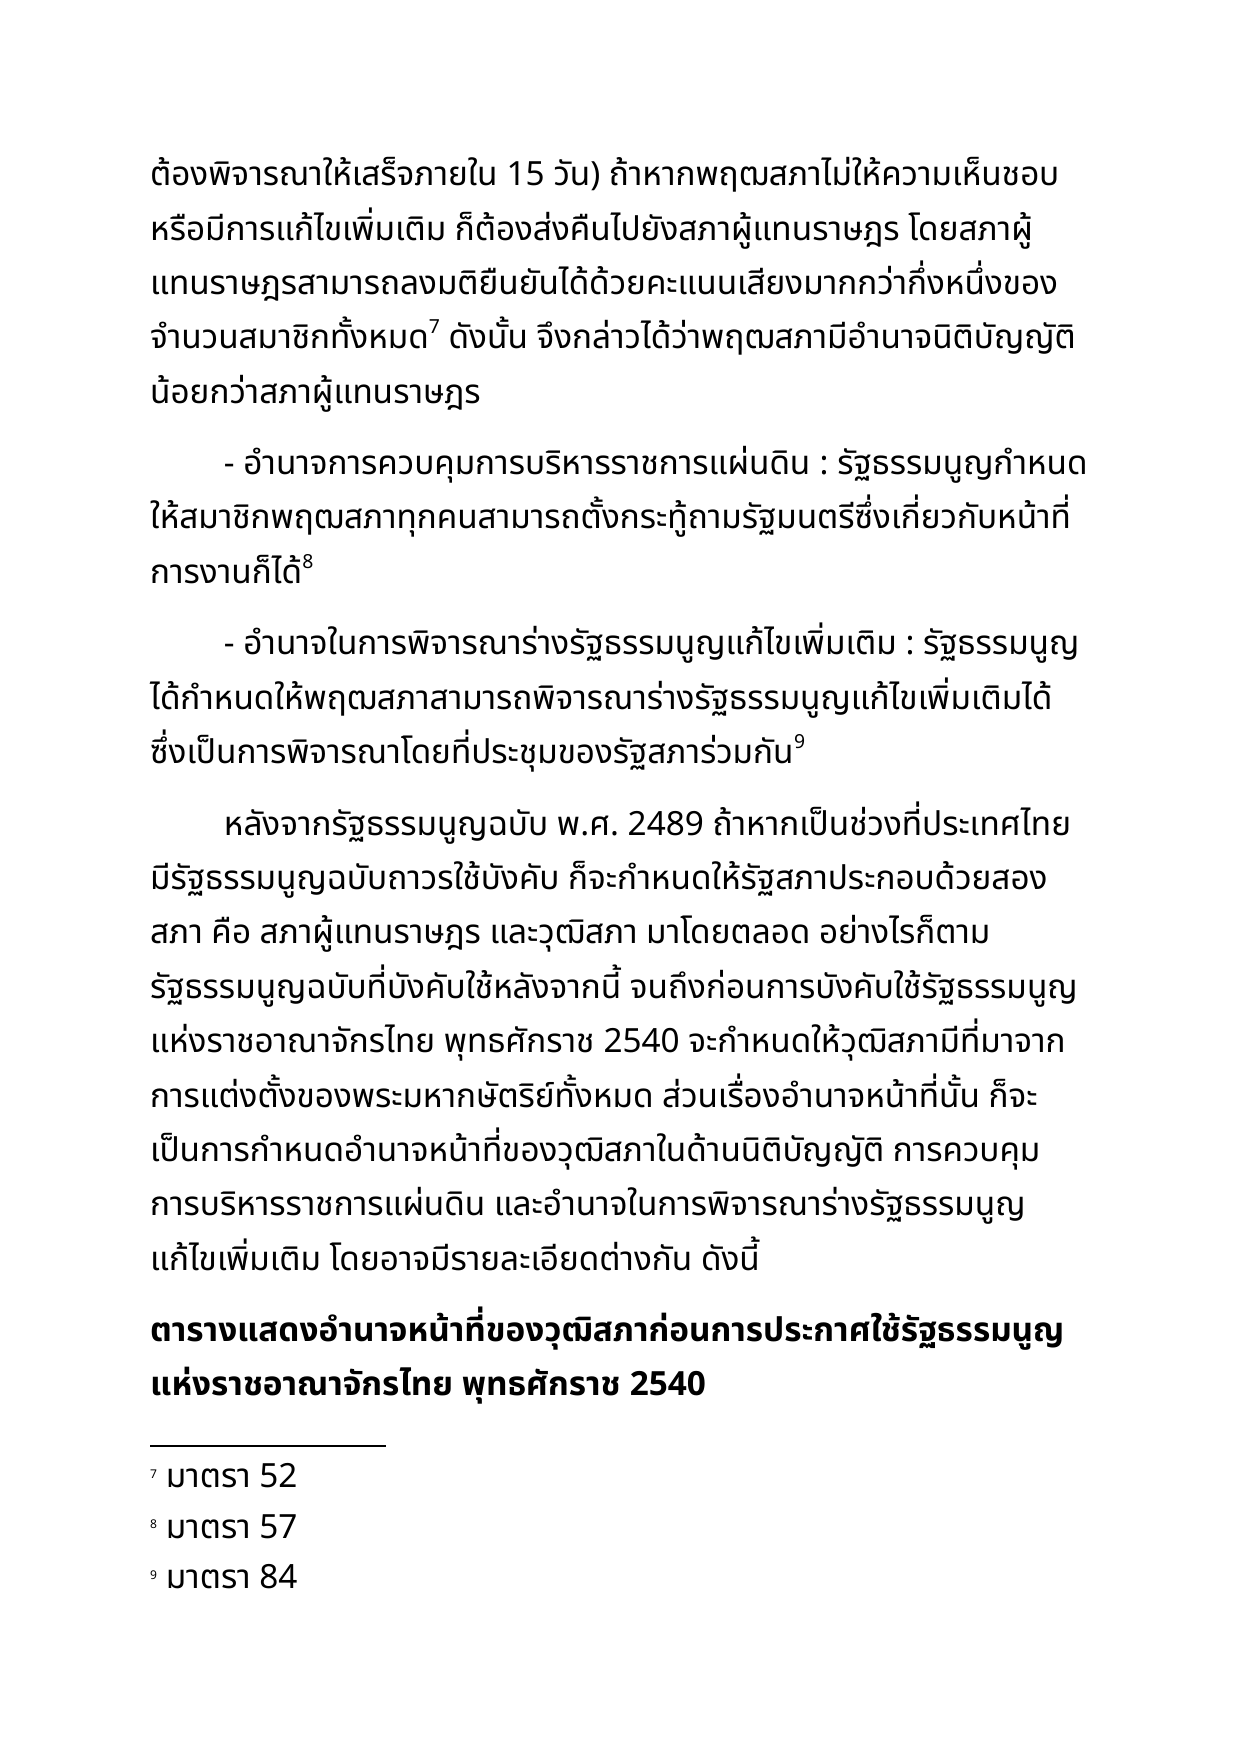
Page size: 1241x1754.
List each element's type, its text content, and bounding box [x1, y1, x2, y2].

text หลังจากรัฐธรรมนูญฉบับ พ.ศ. 2489 ถ้าหากเป็นช่วงที่ประเทศไทยมีรัฐธรรมนูญฉบับถาวรใช้บังคับ ก็จะกำหนดให้รัฐสภาประกอบด้วยสองสภา คือ สภาผู้แทนราษฎร และวุฒิสภา มาโดยตลอด อย่างไรก็ตาม รัฐธรรมนูญฉบับที่บังคับใช้หลังจากนี้ จนถึงก่อนการบังคับใช้รัฐธรรมนูญแห่งราชอาณาจักรไทย พุทธศักราช 2540 จะกำหนดให้วุฒิสภามีที่มาจากการแต่งตั้งของพระมหากษัตริย์ทั้งหมด ส่วนเรื่องอำนาจหน้าที่นั้น ก็จะเป็นการกำหนดอำนาจหน้าที่ของวุฒิสภาในด้านนิติบัญญัติ การควบคุมการบริหารราชการแผ่นดิน และอำนาจในการพิจารณาร่างรัฐธรรมนูญแก้ไขเพิ่มเติม โดยอาจมีรายละเอียดต่างกัน ดังนี้ [150, 799, 1090, 1285]
text - อำนาจการควบคุมการบริหารราชการแผ่นดิน : รัฐธรรมนูญกำหนดให้สมาชิกพฤฒสภาทุกคนสามารถตั้งกระทู้ถามรัฐมนตรีซึ่งเกี่ยวกับหน้าที่การงานก็ได้ [150, 439, 1090, 598]
text - อำนาจในการพิจารณาร่างรัฐธรรมนูญแก้ไขเพิ่มเติม : รัฐธรรมนูญได้กำหนดให้พฤฒสภาสามารถพิจารณาร่างรัฐธรรมนูญแก้ไขเพิ่มเติมได้ ซึ่งเป็นการพิจารณาโดยที่ประชุมของรัฐสภาร่วมกัน [150, 619, 1090, 779]
text ตารางแสดงอำนาจหน้าที่ของวุฒิสภาก่อนการประกาศใช้รัฐธรรมนูญแห่งราชอาณาจักรไทย พุทธศักราช 2540 [150, 1306, 1090, 1411]
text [150, 150, 1090, 418]
